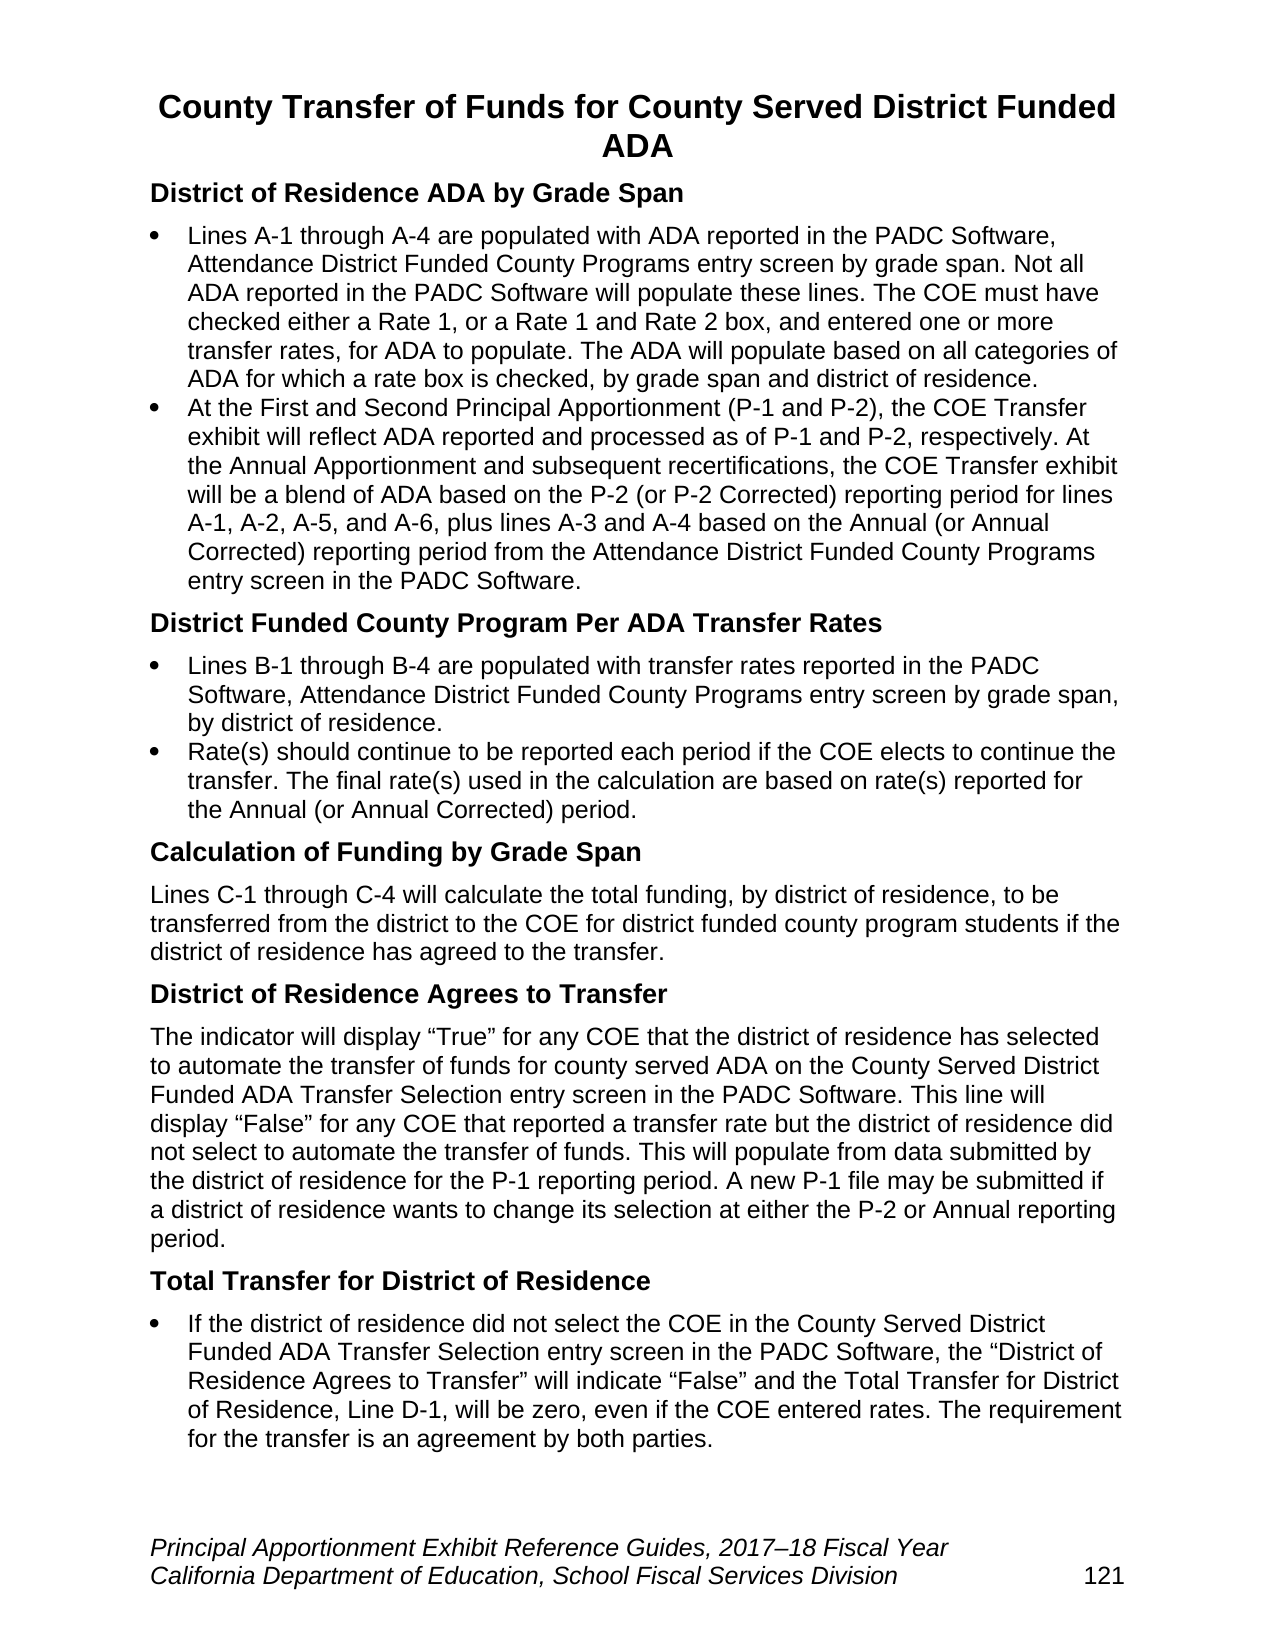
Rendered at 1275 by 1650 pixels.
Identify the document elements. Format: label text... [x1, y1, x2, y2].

text The indicator will display “True” for any COE that the district of residence has selected to automate the transfer of funds for county served ADA on the County Served District Funded ADA Transfer Selection entry screen in the PADC Software. This line will display “False” for any COE that reported a transfer rate but the district of residence did not select to automate the transfer of funds. This will populate from data submitted by the district of residence for the P-1 reporting period. A new P-1 file may be submitted if a district of residence wants to change its selection at either the P-2 or Annual reporting period. [150, 1022, 1125, 1252]
text Lines C-1 through C-4 will calculate the total funding, by district of residence, to be transferred from the district to the COE for district funded county program students if the district of residence has agreed to the transfer. [150, 880, 1125, 966]
list Lines B-1 through B-4 are populated with transfer rates reported in the PADC Software, Attendance District Funded County Programs entry screen by grade span, by district of residence. [150, 651, 1125, 737]
list If the district of residence did not select the COE in the County Served District Funded ADA Transfer Selection entry screen in the PADC Software, the “District of Residence Agrees to Transfer” will indicate “False” and the Total Transfer for District of Residence, Line D-1, will be zero, even if the COE entered rates. The requirement for the transfer is an agreement by both parties. [150, 1308, 1125, 1452]
list Rate(s) should continue to be reported each period if the COE elects to continue the transfer. The final rate(s) used in the calculation are based on rate(s) reported for the Annual (or Annual Corrected) period. [150, 737, 1125, 823]
list At the First and Second Principal Apportionment (P-1 and P-2), the COE Transfer exhibit will reflect ADA reported and processed as of P-1 and P-2, respectively. At the Annual Apportionment and subsequent recertifications, the COE Transfer exhibit will be a blend of ADA based on the P-2 (or P-2 Corrected) reporting period for lines A-1, A-2, A-5, and A-6, plus lines A-3 and A-4 based on the Annual (or Annual Corrected) reporting period from the Attendance District Funded County Programs entry screen in the PADC Software. [150, 393, 1125, 594]
subtitle District of Residence ADA by Grade Span [150, 177, 1125, 208]
subtitle District of Residence Agrees to Transfer [150, 978, 1125, 1010]
subtitle District Funded County Program Per ADA Transfer Rates [150, 607, 1125, 638]
list Lines A-1 through A-4 are populated with ADA reported in the PADC Software, Attendance District Funded County Programs entry screen by grade span. Not all ADA reported in the PADC Software will populate these lines. The COE must have checked either a Rate 1, or a Rate 1 and Rate 2 box, and entered one or more transfer rates, for ADA to populate. The ADA will populate based on all categories of ADA for which a rate box is checked, by grade span and district of residence. [150, 221, 1125, 393]
subtitle Calculation of Funding by Grade Span [150, 836, 1125, 867]
subtitle Total Transfer for District of Residence [150, 1265, 1125, 1296]
